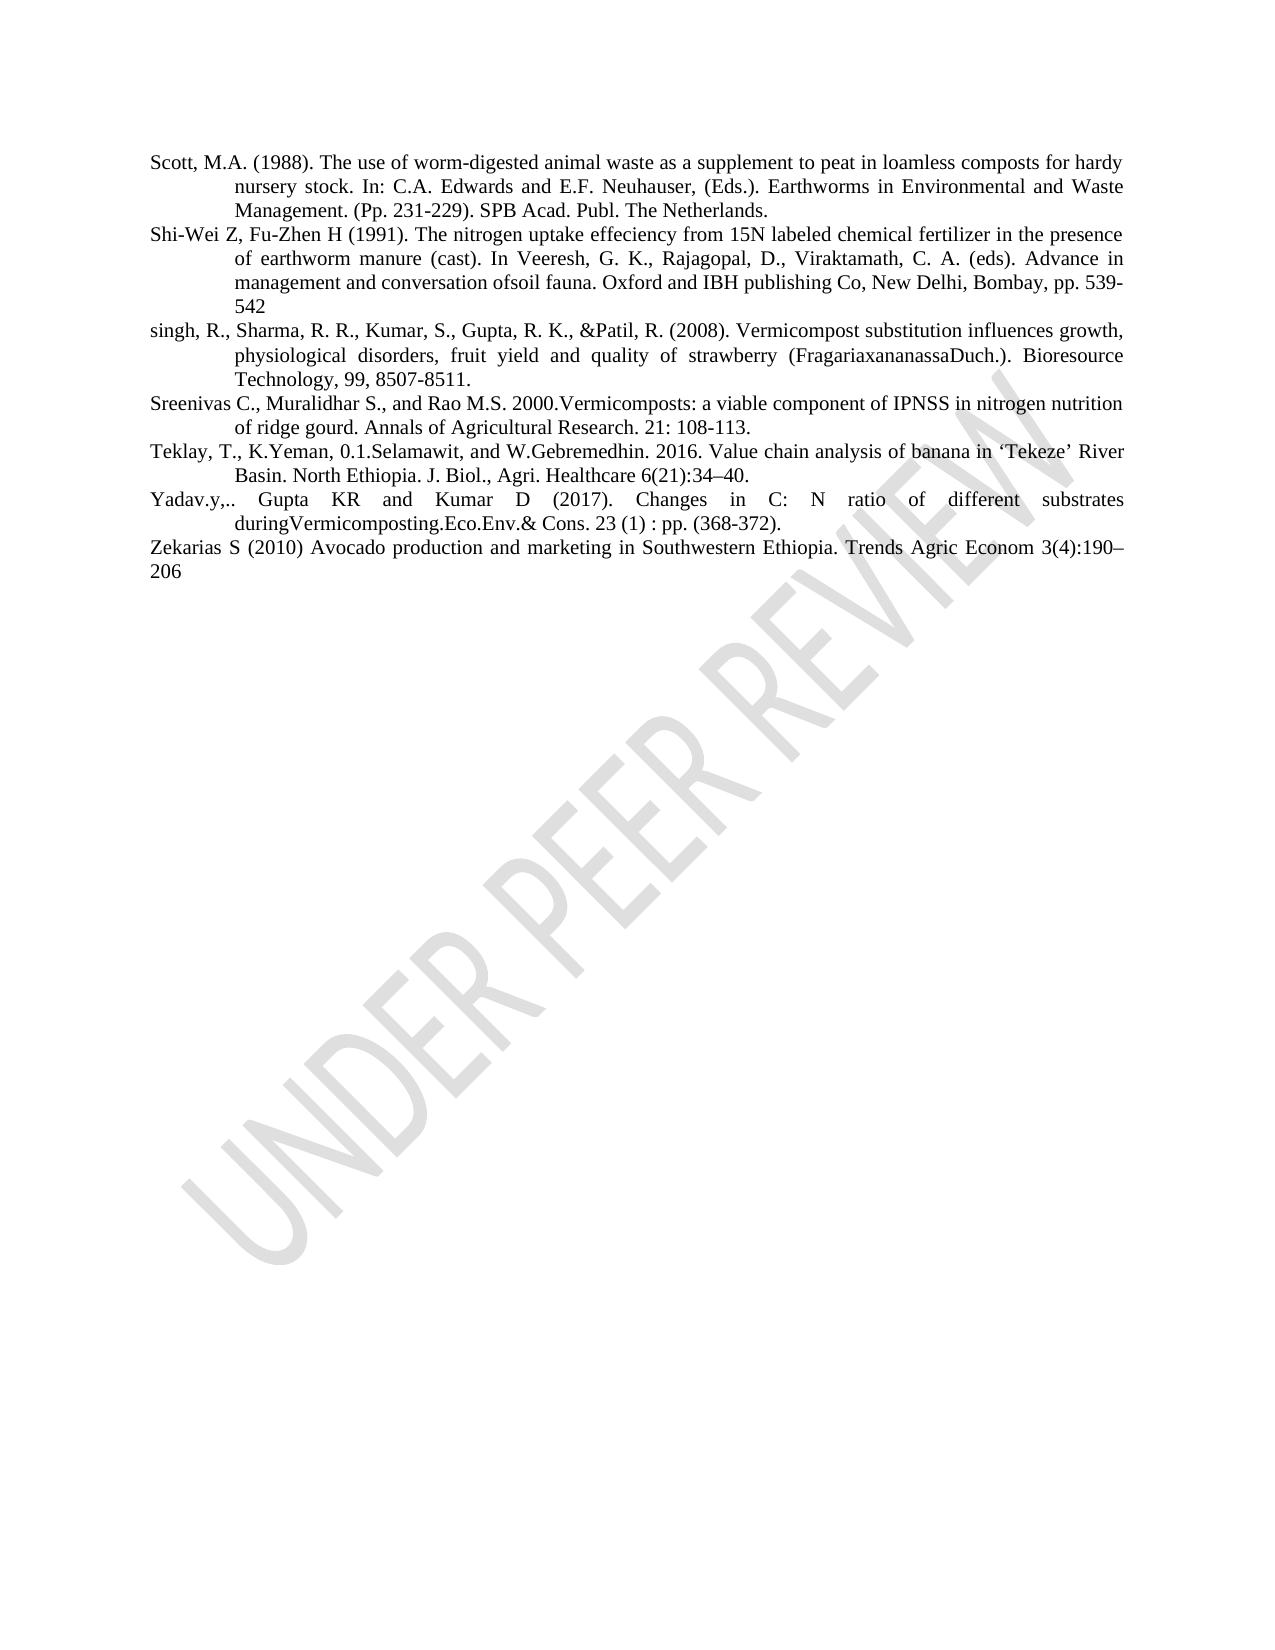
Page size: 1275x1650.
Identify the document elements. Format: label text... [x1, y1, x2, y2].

text Zekarias S (2010) Avocado production and marketing in Southwestern Ethiopia. Trends Agric Econom 3(4):190–206 [150, 535, 1125, 583]
text Sreenivas C., Muralidhar S., and Rao M.S. 2000.Vermicomposts: a viable component of IPNSS in nitrogen nutrition of ridge gourd. Annals of Agricultural Research. 21: 108-113. [150, 391, 1125, 439]
text Yadav.y,.. Gupta KR and Kumar D (2017). Changes in C: N ratio of different substrates duringVermicomposting.Eco.Env.& Cons. 23 (1) : pp. (368-372). [150, 487, 1125, 535]
text Teklay, T., K.Yeman, 0.1.Selamawit, and W.Gebremedhin. 2016. Value chain analysis of banana in ‘Tekeze’ River Basin. North Ethiopia. J. Biol., Agri. Healthcare 6(21):34–40. [150, 439, 1125, 487]
text singh, R., Sharma, R. R., Kumar, S., Gupta, R. K., &Patil, R. (2008). Vermicompost substitution influences growth, physiological disorders, fruit yield and quality of strawberry (FragariaxananassaDuch.). Bioresource Technology, 99, 8507-8511. [150, 318, 1125, 391]
text Shi-Wei Z, Fu-Zhen H (1991). The nitrogen uptake effeciency from 15N labeled chemical fertilizer in the presence of earthworm manure (cast). In Veeresh, G. K., Rajagopal, D., Viraktamath, C. A. (eds). Advance in management and conversation ofsoil fauna. Oxford and IBH publishing Co, New Delhi, Bombay, pp. 539-542 [150, 222, 1125, 318]
text Scott, M.A. (1988). The use of worm-digested animal waste as a supplement to peat in loamless composts for hardy nursery stock. In: C.A. Edwards and E.F. Neuhauser, (Eds.). Earthworms in Environmental and Waste Management. (Pp. 231-229). SPB Acad. Publ. The Netherlands. [150, 150, 1125, 222]
